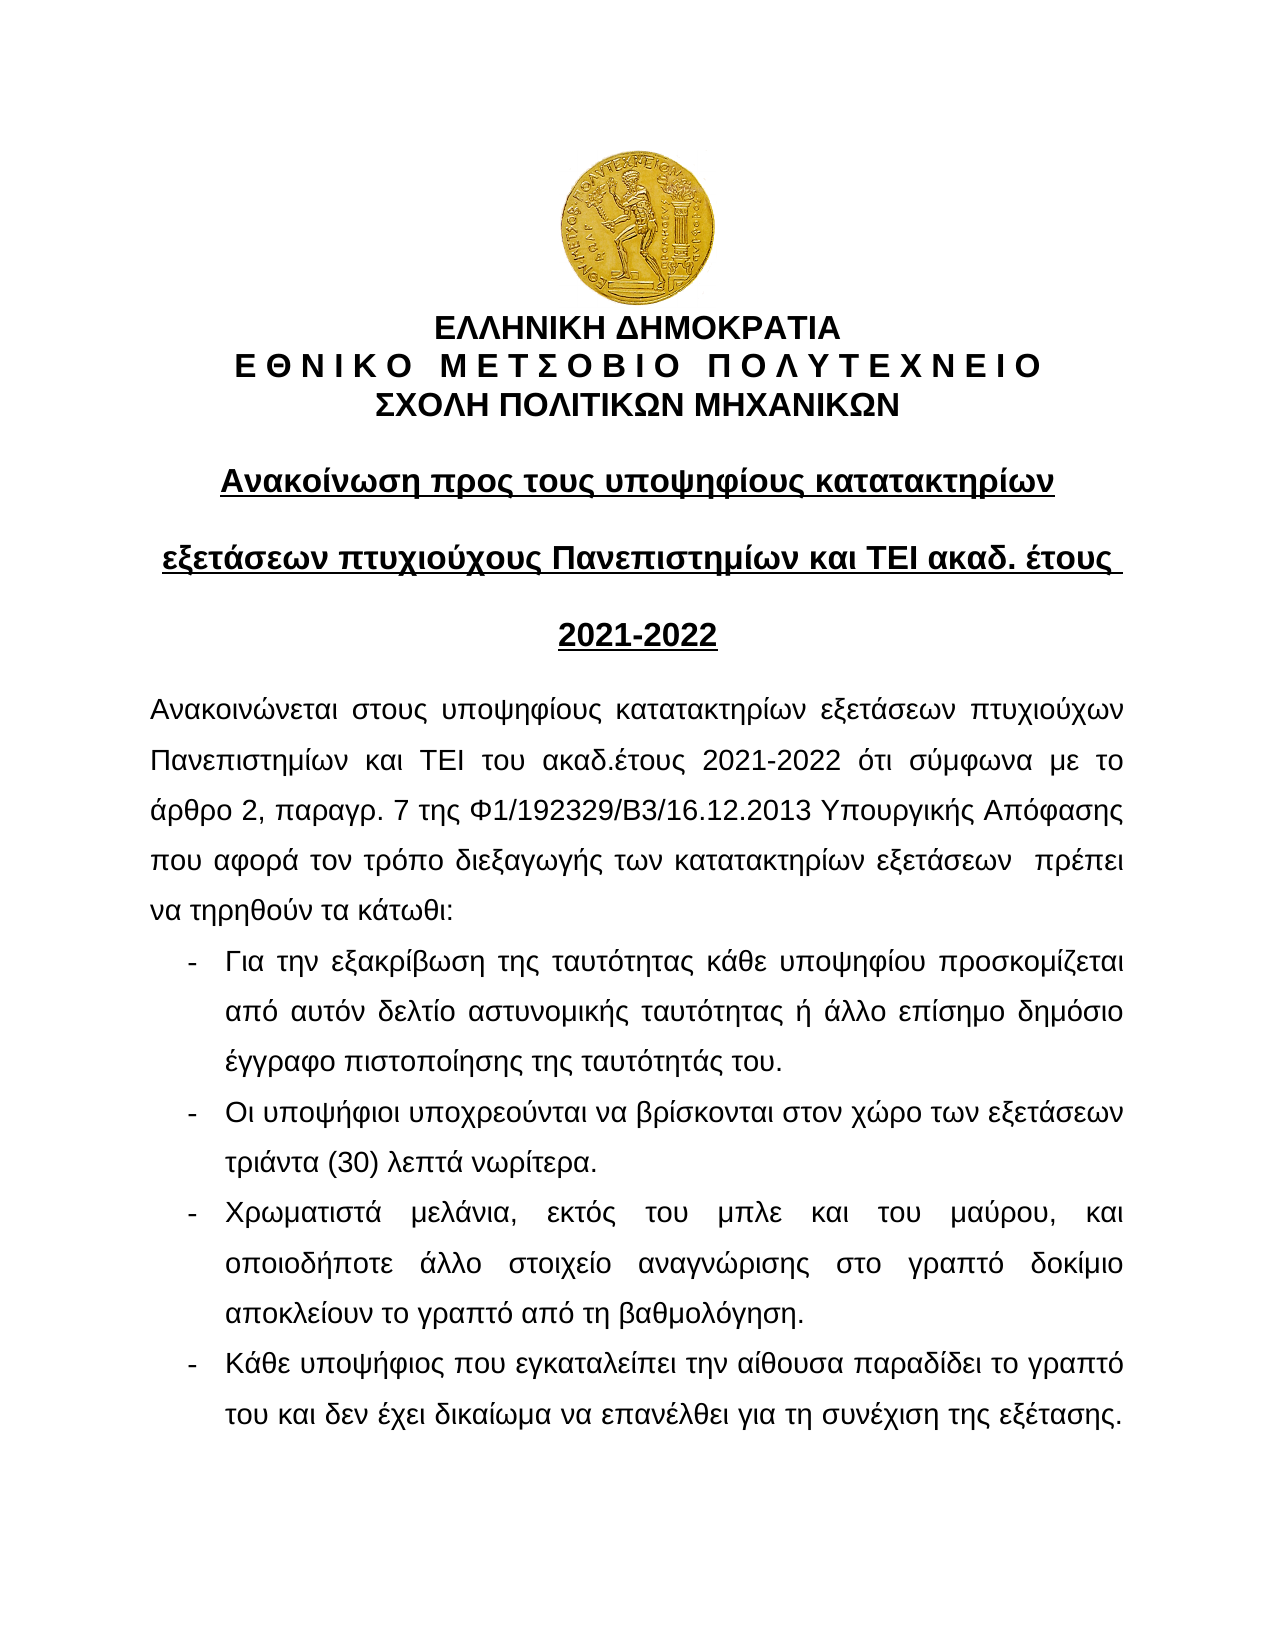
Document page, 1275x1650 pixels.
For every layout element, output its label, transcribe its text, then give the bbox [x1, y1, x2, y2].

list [187, 1347, 1125, 1431]
list Χρωματιστά μελάνια, εκτός του μπλε και του μαύρου, και οποιοδήποτε άλλο στοιχείο αναγνώρισης στο γραπτό δοκίμιο αποκλείουν το γραπτό από τη βαθμολόγηση. [187, 1196, 1125, 1330]
text Ανακοινώνεται στους υποψηφίους κατατακτηρίων εξετάσεων πτυχιούχων Πανεπιστημίων και ΤΕΙ του ακαδ.έτους 2021-2022 ότι σύμφωνα με το άρθρο 2, παραγρ. 7 της Φ1/192329/Β3/16.12.2013 Υπουργικής Απόφασης που αφορά τον τρόπο διεξαγωγής των κατατακτηρίων εξετάσεων πρέπει να τηρηθούν τα κάτωθι: [150, 692, 1125, 927]
text 2021-2022 [150, 615, 1125, 654]
text ΣΧΟΛΗ ΠΟΛΙΤΙΚΩΝ ΜΗΧΑΝΙΚΩΝ [150, 385, 1125, 423]
text Ε Θ Ν Ι Κ Ο Μ Ε Τ Σ Ο Β Ι Ο Π Ο Λ Υ Τ Ε Χ Ν Ε Ι Ο [150, 346, 1125, 385]
list Για την εξακρίβωση της ταυτότητας κάθε υποψηφίου προσκομίζεται από αυτόν δελτίο αστυνομικής ταυτότητας ή άλλο επίσημο δημόσιο έγγραφο πιστοποίησης της ταυτότητάς του. [187, 944, 1125, 1078]
text ΕΛΛΗΝΙΚΗ ΔΗΜΟΚΡΑΤΙΑ [150, 308, 1125, 346]
text Ανακοίνωση προς τους υποψηφίους κατατακτηρίων εξετάσεων πτυχιούχους Πανεπιστημίων και ΤΕΙ ακαδ. έτους [150, 462, 1125, 577]
list Οι υποψήφιοι υποχρεούνται να βρίσκονται στον χώρο των εξετάσεων τριάντα (30) λεπτά νωρίτερα. [187, 1095, 1125, 1179]
picture [558, 150, 717, 308]
